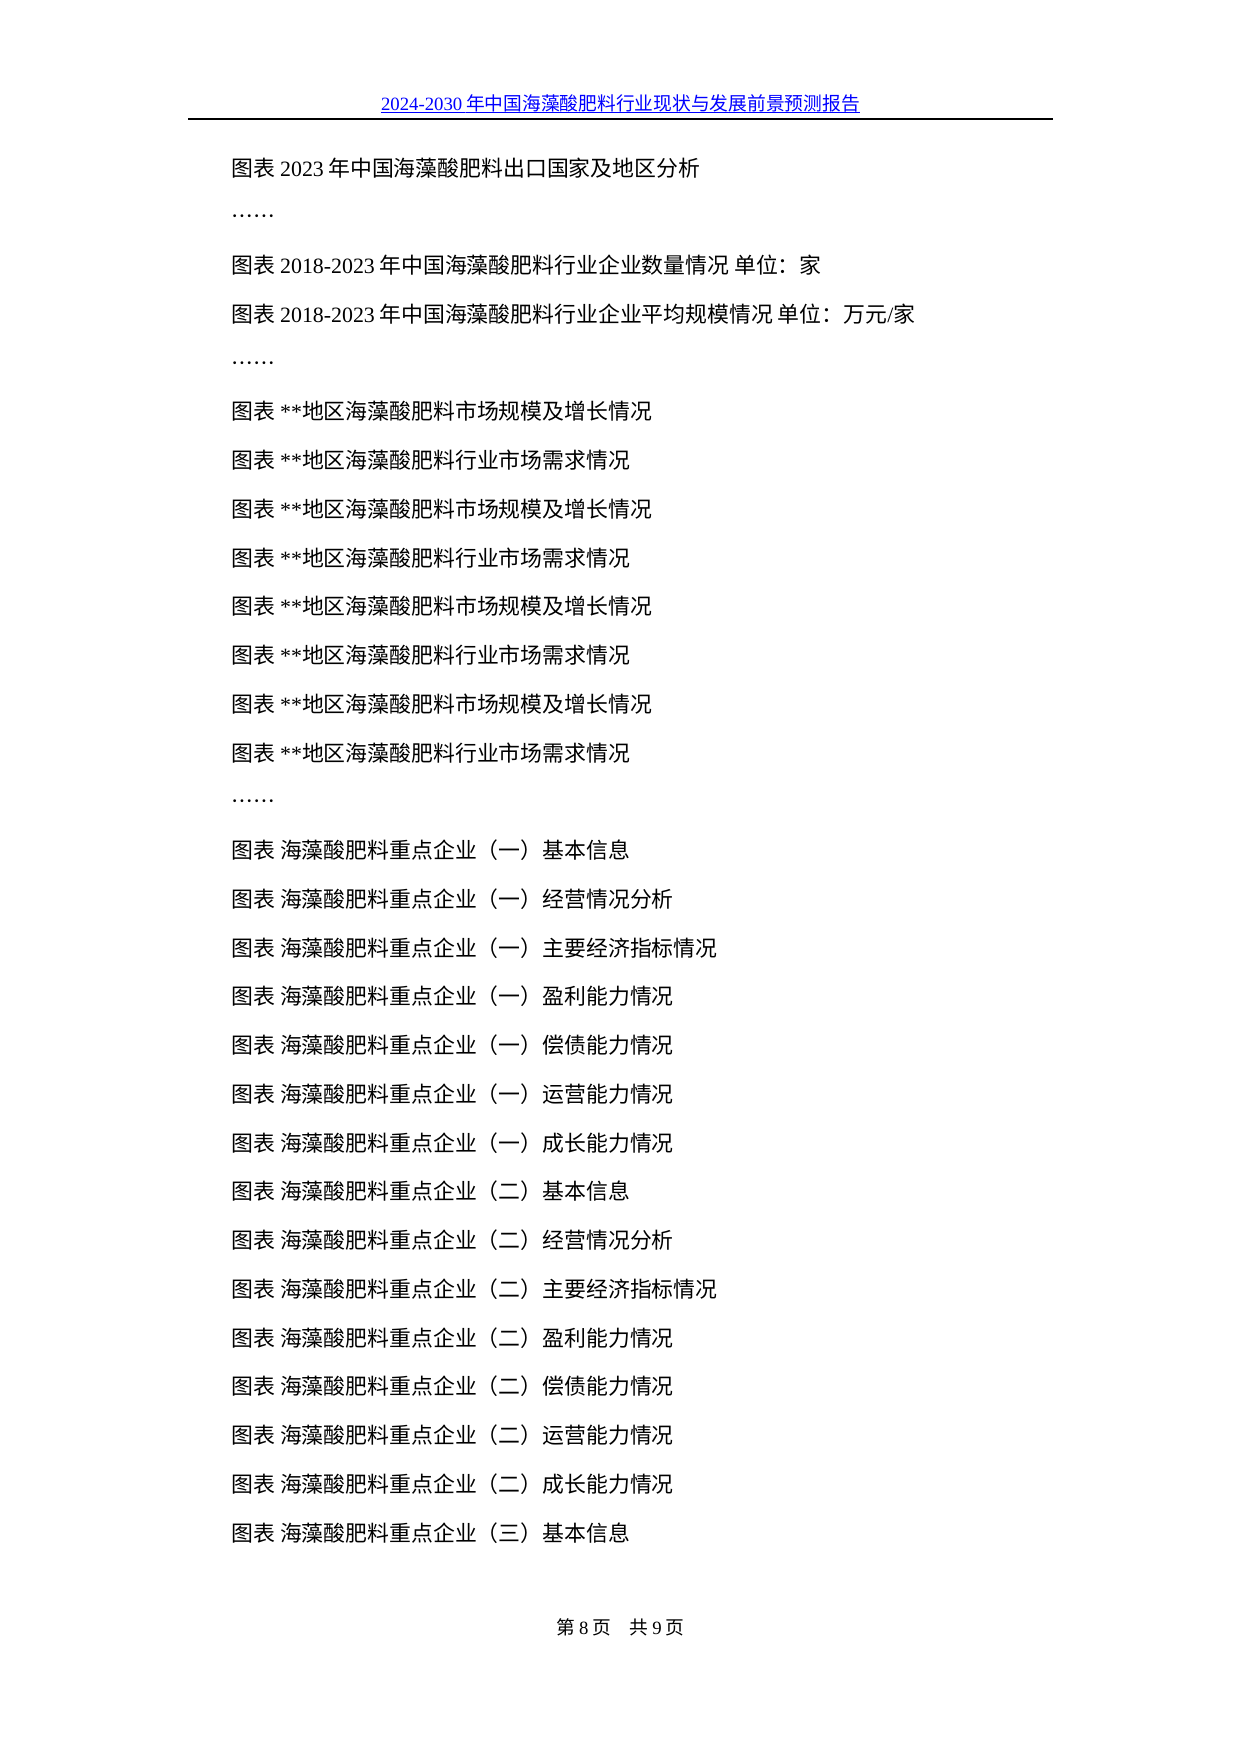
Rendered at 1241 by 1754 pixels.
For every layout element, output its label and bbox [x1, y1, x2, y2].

text [187, 150, 1053, 1548]
